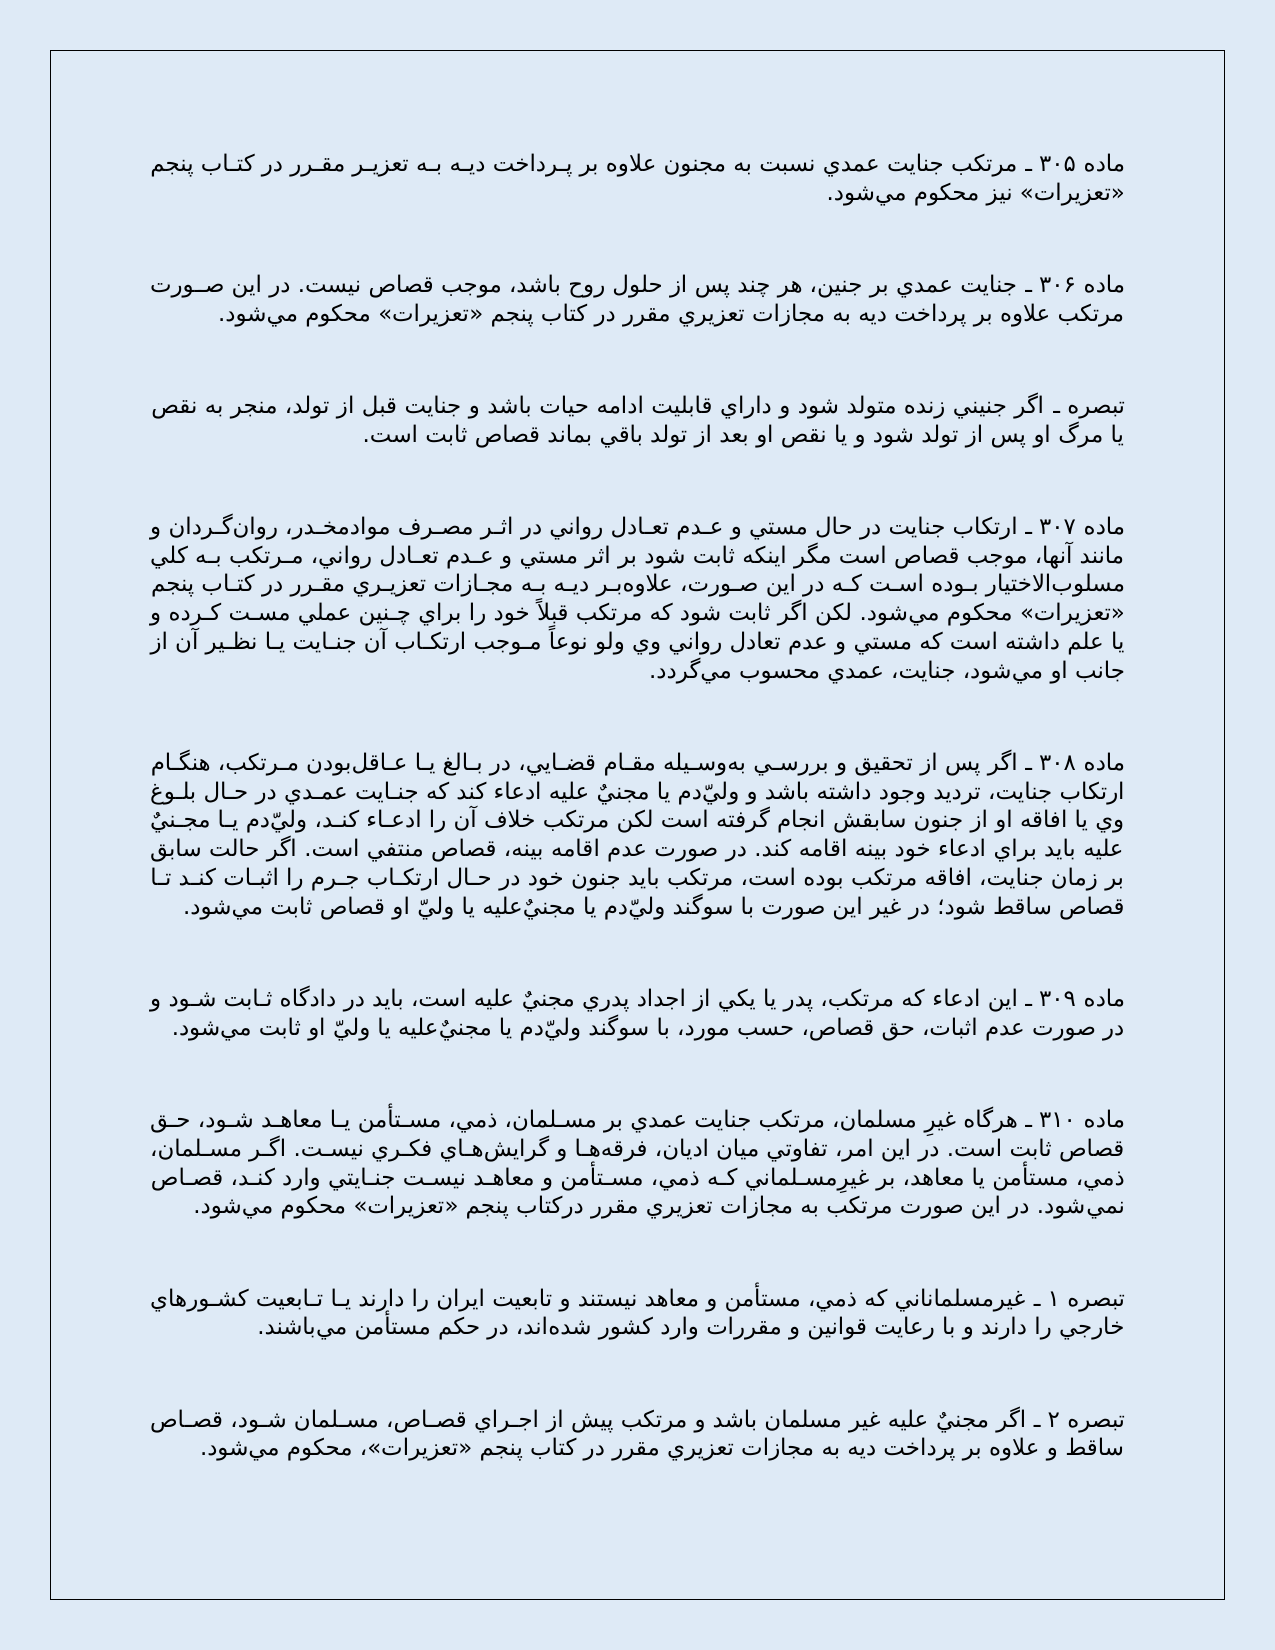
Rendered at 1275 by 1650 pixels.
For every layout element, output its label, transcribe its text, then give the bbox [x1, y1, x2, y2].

text تبصره ـ اگر جنيني زنده متولد شود و داراي قابليت ادامه حيات باشد و جنايت قبل از تولد، منجر به نقص يا مرگ او پس از تولد شود و يا نقص او بعد از تولد باقي بماند قصاص ثابت است. [150, 392, 1125, 447]
text ماده ۳۰۹ ـ اين ادعاء ‌كه مرتكب، پدر يا يكي از اجداد پدري مجنيٌ عليه است، بايد در دادگاه ثابت شود و در صورت عدم اثبات، حق قصاص، حسب مورد، با سوگند وليّ‌دم يا مجنيٌ‌عليه يا وليّ او ثابت مي‌شود. [150, 985, 1125, 1041]
text ماده ۳۰۷ ـ ارتكاب جنايت در حال مستي و عدم تعادل رواني در اثر مصرف موادمخدر، روان‌گردان و مانند آنها، موجب قصاص است مگر اينكه ثابت شود بر اثر مستي و عدم تعادل رواني، مرتكب به كلي مسلوب‌الاختيار بوده است كه در اين صورت، علاوه‌بر ديه به مجازات تعزيري مقرر در كتاب پنجم «تعزيرات» محكوم مي‌شود. لكن اگر ثابت شود كه مرتكب قبلاً خود را براي چنين عملي مست كرده و يا علم داشته است كه مستي و عدم تعادل رواني وي ولو نوعاً موجب ارتكاب آن جنايت يا نظير آن از جانب او مي‌شود، جنايت، عمدي محسوب مي‌گردد. [150, 513, 1125, 683]
text تبصره ۲ ـ اگر مجنيٌ عليه غير مسلمان باشد و مرتكب پيش از اجراي قصاص، مسلمان شود، قصاص ساقط و علاوه بر پرداخت ديه به مجازات تعزيري مقرر در كتاب پنجم «تعزيرات»، محكوم مي‌شود. [150, 1406, 1125, 1461]
text ماده ۳۰۶ ـ جنايت عمدي بر جنين، هر چند پس از حلول روح باشد، موجب قصاص نيست. در اين صورت مرتكب علاوه بر پرداخت ديه به مجازات تعزيري مقرر در كتاب پنجم «تعزيرات» محكوم مي‌شود. [150, 271, 1125, 326]
text تبصره ۱ ـ غيرمسلماناني كه ذمي، مستأمن و معاهد نيستند و تابعيت ايران را دارند يا تابعيت كشورهاي خارجي را دارند و با رعايت قوانين و مقررات وارد كشور شده‌اند، در حكم مستأمن مي‌باشند. [150, 1285, 1125, 1340]
text ماده ۳۱۰ ـ هرگاه غيرِ مسلمان، مرتكب جنايت عمدي بر مسلمان، ذمي، مستأمن يا معاهد شود، حق قصاص ثابت است. در اين امر، تفاوتي ميان اديان، فرقه‌ها و گرايش‌هاي فكري نيست. اگر مسلمان، ذمي، مستأمن يا معاهد، بر غيرِمسلماني كه ذمي، مستأمن و معاهد نيست جنايتي وارد كند، قصاص نمي‌شود. در اين صورت مرتكب به مجازات تعزيري مقرر دركتاب پنجم «تعزيرات» محكوم مي‌شود. [150, 1106, 1125, 1219]
text ماده ۳۰۸ ـ اگر پس از تحقيق و بررسي به‌وسيله مقام قضايي، در بالغ يا عاقل‌بودن مرتكب، هنگام ارتكاب جنايت، ترديد وجود داشته باشد و وليّ‌دم يا مجنيٌ عليه ادعاء كند كه جنايت عمدي در حال بلوغ وي يا افاقه او از جنون سابقش انجام گرفته است لكن مرتكب خلاف آن را ادعاء كند، وليّ‌دم يا مجنيٌ عليه بايد براي ادعاء خود بينه اقامه كند. در صورت عدم اقامه بينه، قصاص منتفي است. اگر حالت سابق بر زمان جنايت، افاقه مرتكب بوده است، مرتكب بايد جنون خود در حال ارتكاب جرم را اثبات كند تا قصاص ساقط شود؛ در غير اين صورت با سوگند وليّ‌‌دم يا مجنيٌ‌عليه يا وليّ ‌او قصاص ثابت مي‌شود. [150, 749, 1125, 919]
text ماده ۳۰۵ ـ مرتكب جنايت عمدي نسبت به مجنون علاوه بر پرداخت ديه به تعزير مقرر در كتاب پنجم «تعزيرات» نيز محكوم مي‌شود. [150, 150, 1125, 205]
